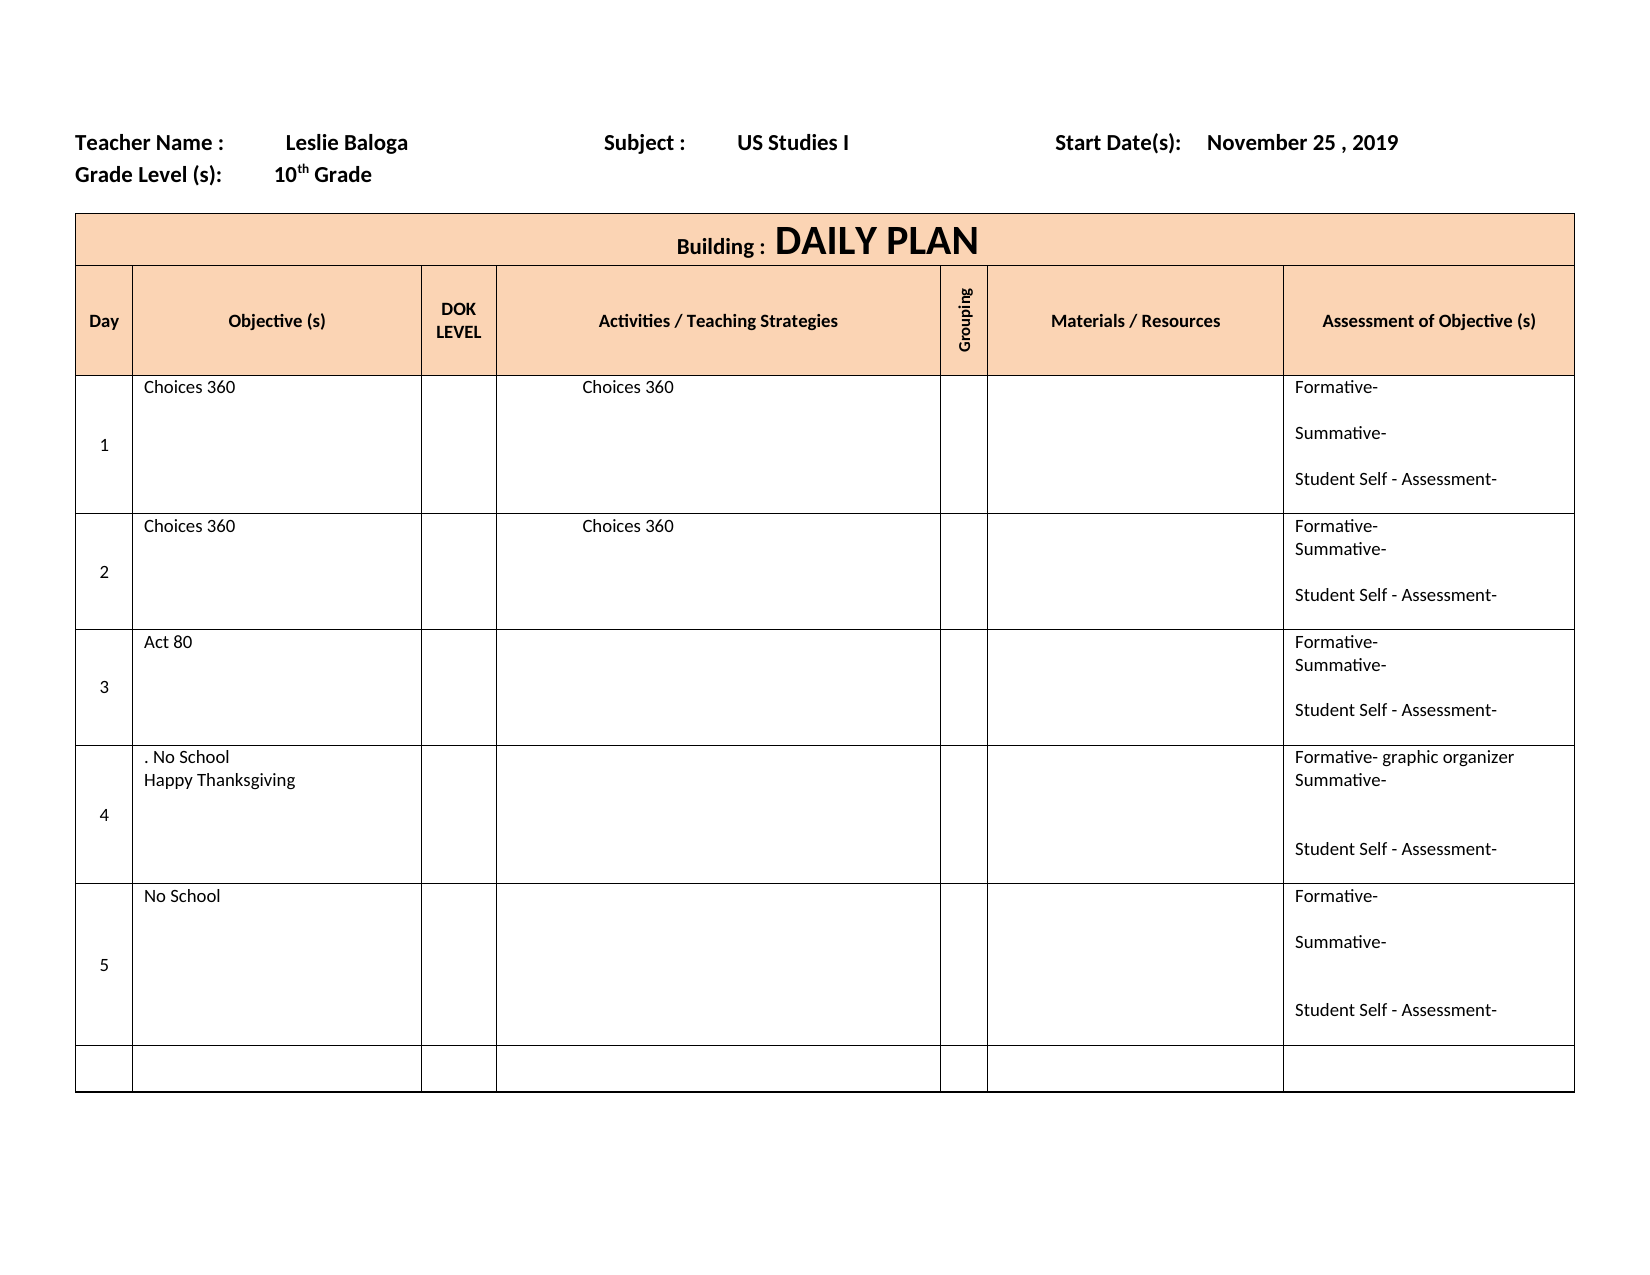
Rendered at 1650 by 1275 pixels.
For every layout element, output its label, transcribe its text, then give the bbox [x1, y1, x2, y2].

table_cell [988, 746, 1283, 883]
table_cell [988, 884, 1283, 1044]
table_cell [941, 376, 987, 513]
text Teacher Name : Leslie Baloga Subject : US Studies I Start Date(s): November 25 , 2019 Grade Level (s): 10th Grade [75, 128, 1575, 188]
table_cell Choices 360 [133, 376, 421, 513]
table_cell [497, 884, 940, 1044]
table_cell Act 80 [133, 630, 421, 744]
table_cell [422, 884, 496, 1044]
table_cell [1284, 1046, 1574, 1091]
table_cell [497, 1046, 940, 1091]
table_cell [941, 884, 987, 1044]
table_cell Formative- Summative- Student Self - Assessment- [1284, 884, 1574, 1044]
table_cell DOK LEVEL [422, 266, 496, 375]
table_cell [941, 514, 987, 629]
table_cell [497, 630, 940, 744]
table_cell 5 [76, 884, 132, 1044]
table_cell Objective (s) [133, 266, 421, 375]
table_cell [988, 630, 1283, 744]
table_cell [422, 376, 496, 513]
table_cell Grouping [941, 266, 987, 375]
table_cell [497, 746, 940, 883]
table_cell [422, 746, 496, 883]
table_cell Formative- Summative- Student Self - Assessment- [1284, 376, 1574, 513]
table_cell Formative- Summative- Student Self - Assessment- [1284, 630, 1574, 744]
table_cell [133, 1046, 421, 1091]
table_cell Activities / Teaching Strategies [497, 266, 940, 375]
table_header Building : DAILY PLAN [76, 214, 1574, 265]
table_cell Day [76, 266, 132, 375]
table_cell 4 [76, 746, 132, 883]
table_cell [422, 514, 496, 629]
table_cell [988, 1046, 1283, 1091]
table_cell Formative- Summative- Student Self - Assessment- [1284, 514, 1574, 629]
table_cell [422, 630, 496, 744]
table_cell Choices 360 [497, 514, 940, 629]
table_cell [941, 746, 987, 883]
table_cell Materials / Resources [988, 266, 1283, 375]
table_cell . No School Happy Thanksgiving [133, 746, 421, 883]
table_cell Assessment of Objective (s) [1284, 266, 1574, 375]
table_cell [941, 1046, 987, 1091]
table_cell 1 [76, 376, 132, 513]
table_cell [76, 1046, 132, 1091]
table_cell 3 [76, 630, 132, 744]
table_cell Choices 360 [133, 514, 421, 629]
table_cell Choices 360 [497, 376, 940, 513]
table_cell [941, 630, 987, 744]
table_cell No School [133, 884, 421, 1044]
table_cell [988, 376, 1283, 513]
table_cell [422, 1046, 496, 1091]
table_cell Formative- graphic organizer Summative- Student Self - Assessment- [1284, 746, 1574, 883]
table_cell 2 [76, 514, 132, 629]
table_cell [988, 514, 1283, 629]
